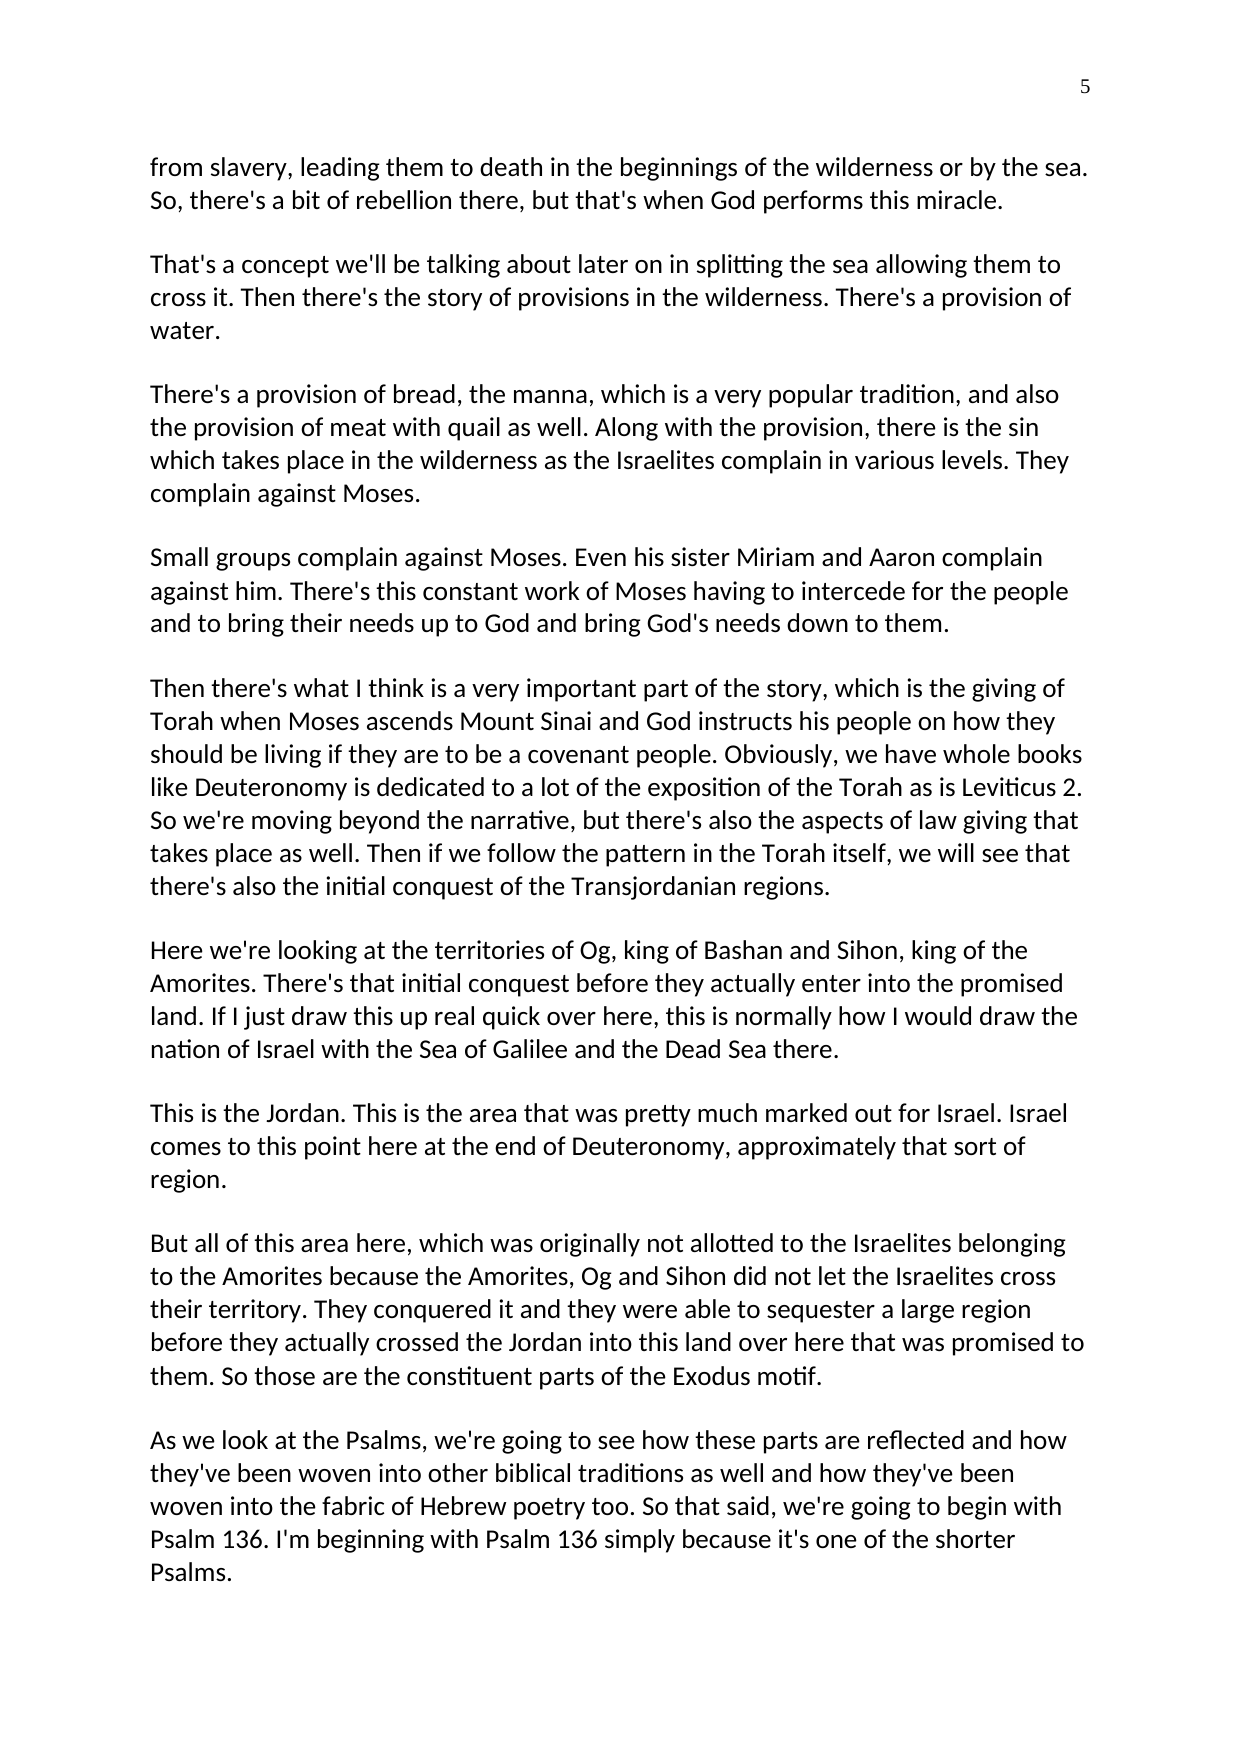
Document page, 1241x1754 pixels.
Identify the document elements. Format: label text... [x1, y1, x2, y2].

text There's a provision of bread, the manna, which is a very popular tradition, and also the provision of meat with quail as well. Along with the provision, there is the sin which takes place in the wilderness as the Israelites complain in various levels. They complain against Moses. [150, 377, 1090, 509]
text That's a concept we'll be talking about later on in splitting the sea allowing them to cross it. Then there's the story of provisions in the wilderness. There's a provision of water. [150, 247, 1090, 346]
text But all of this area here, which was originally not allotted to the Israelites belonging to the Amorites because the Amorites, Og and Sihon did not let the Israelites cross their territory. They conquered it and they were able to sequester a large region before they actually crossed the Jordan into this land over here that was promised to them. So those are the constituent parts of the Exodus motif. [150, 1227, 1090, 1392]
text Small groups complain against Moses. Even his sister Miriam and Aaron complain against him. There's this constant work of Moses having to intercede for the people and to bring their needs up to God and bring God's needs down to them. [150, 541, 1090, 640]
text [150, 150, 1090, 216]
text As we look at the Psalms, we're going to see how these parts are reflected and how they've been woven into other biblical traditions as well and how they've been woven into the fabric of Hebrew poetry too. So that said, we're going to begin with Psalm 136. I'm beginning with Psalm 136 simply because it's one of the shorter Psalms. [150, 1423, 1090, 1588]
text Then there's what I think is a very important part of the story, which is the giving of Torah when Moses ascends Mount Sinai and God instructs his people on how they should be living if they are to be a covenant people. Obviously, we have whole books like Deuteronomy is dedicated to a lot of the exposition of the Torah as is Leviticus 2. So we're moving beyond the narrative, but there's also the aspects of law giving that takes place as well. Then if we follow the pattern in the Torah itself, we will see that there's also the initial conquest of the Transjordanian regions. [150, 671, 1090, 902]
text Here we're looking at the territories of Og, king of Bashan and Sihon, king of the Amorites. There's that initial conquest before they actually enter into the promised land. If I just draw this up real quick over here, this is normally how I would draw the nation of Israel with the Sea of Galilee and the Dead Sea there. [150, 933, 1090, 1065]
text This is the Jordan. This is the area that was pretty much marked out for Israel. Israel comes to this point here at the end of Deuteronomy, approximately that sort of region. [150, 1096, 1090, 1195]
